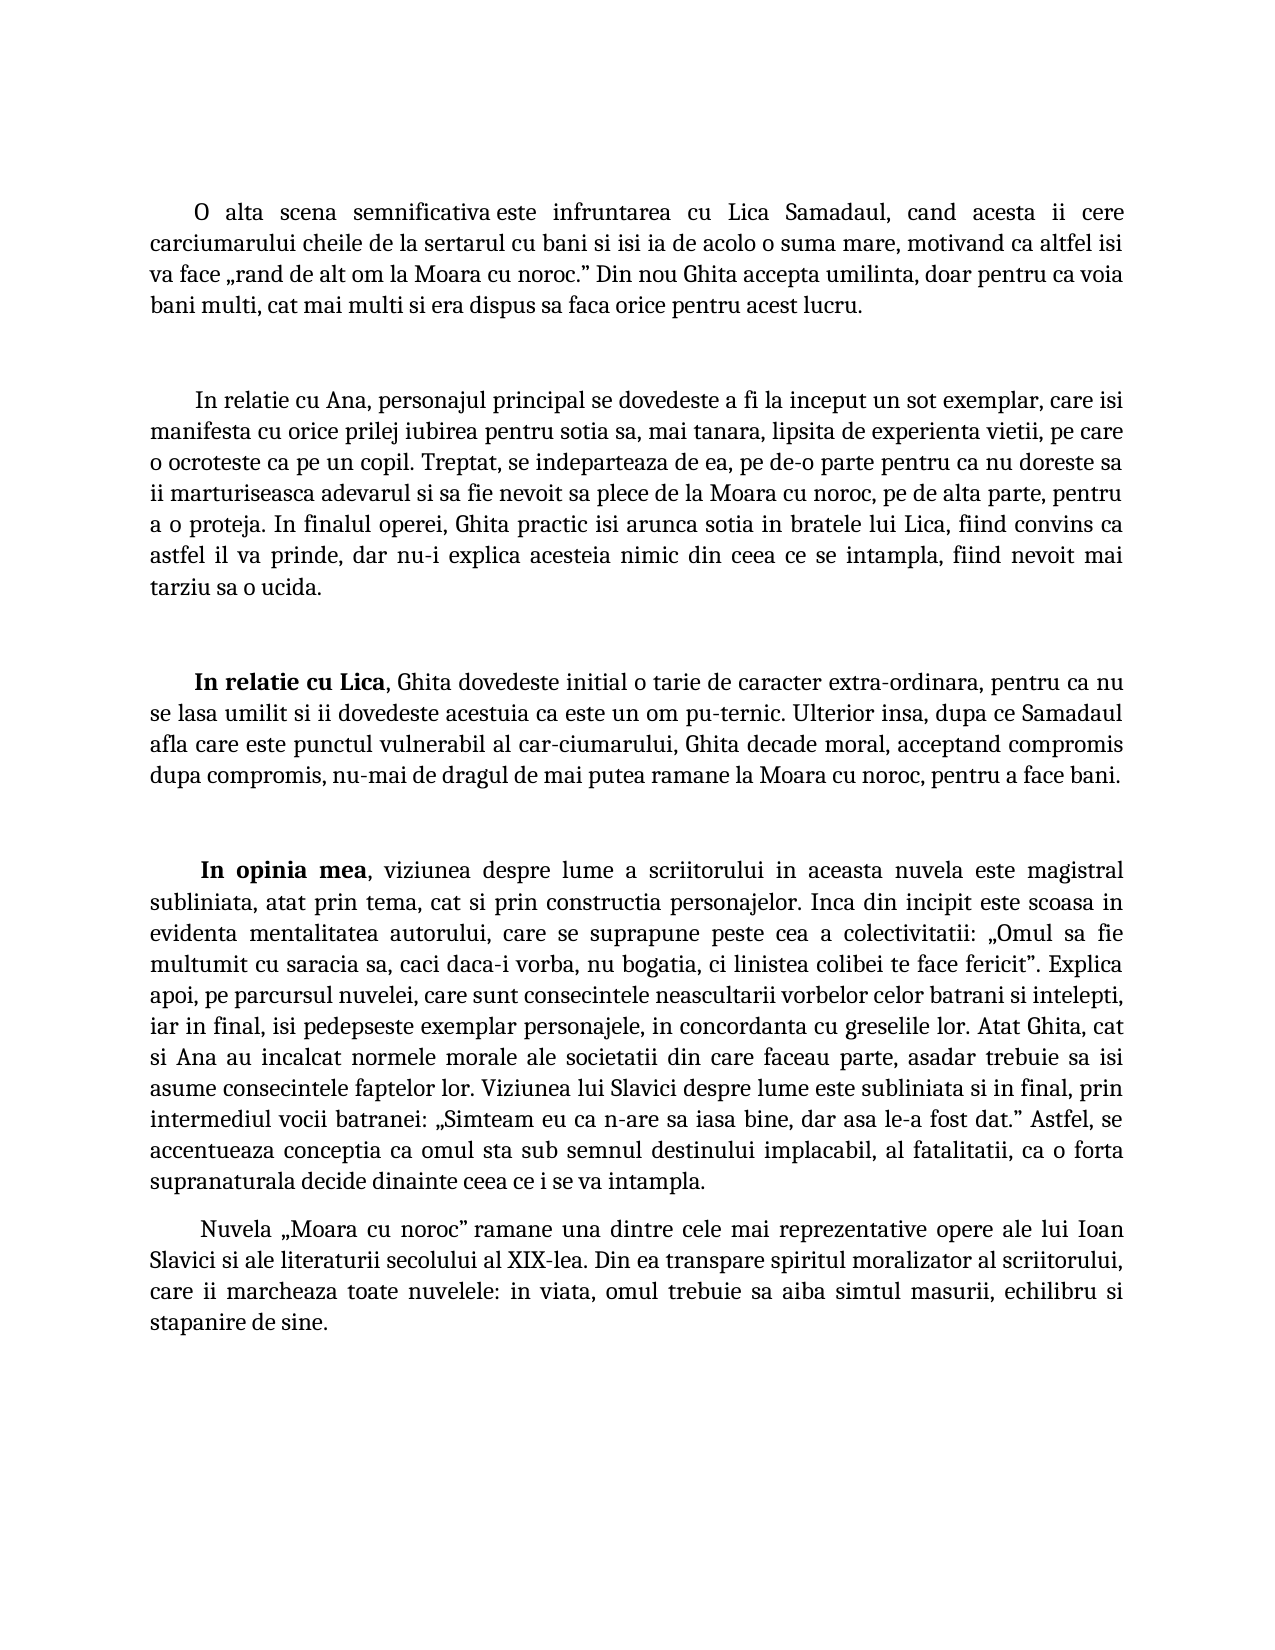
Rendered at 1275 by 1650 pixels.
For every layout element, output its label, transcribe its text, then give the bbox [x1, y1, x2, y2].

text Nuvela „Moara cu noroc” ramane una dintre cele mai reprezentative opere ale lui Ioan Slavici si ale literaturii secolului al XIX-lea. Din ea transpare spiritul moralizator al scriitorului, care ii marcheaza toate nuvelele: in viata, omul trebuie sa aiba simtul masurii, echilibru si stapanire de sine. [150, 1214, 1125, 1336]
text In relatie cu Lica, Ghita dovedeste initial o tarie de caracter extra-ordinara, pentru ca nu se lasa umilit si ii dovedeste acestuia ca este un om pu-ternic. Ulterior insa, dupa ce Samadaul afla care este punctul vulnerabil al car-ciumarului, Ghita decade moral, acceptand compromis dupa compromis, nu-mai de dragul de mai putea ramane la Moara cu noroc, pentru a face bani. [150, 668, 1125, 790]
text In relatie cu Ana, personajul principal se dovedeste a fi la inceput un sot exemplar, care isi manifesta cu orice prilej iubirea pentru sotia sa, mai tanara, lipsita de experienta vietii, pe care o ocroteste ca pe un copil. Treptat, se indeparteaza de ea, pe de-o parte pentru ca nu doreste sa ii marturiseasca adevarul si sa fie nevoit sa plece de la Moara cu noroc, pe de alta parte, pentru a o proteja. In finalul operei, Ghita practic isi arunca sotia in bratele lui Lica, fiind convins ca astfel il va prinde, dar nu-i explica acesteia nimic din ceea ce se intampla, fiind nevoit mai tarziu sa o ucida. [150, 386, 1125, 601]
text O alta scena semnificativa este infruntarea cu Lica Samadaul, cand acesta ii cere carciumarului cheile de la sertarul cu bani si isi ia de acolo o suma mare, motivand ca altfel isi va face „rand de alt om la Moara cu noroc.” Din nou Ghita accepta umilinta, doar pentru ca voia bani multi, cat mai multi si era dispus sa faca orice pentru acest lucru. [150, 198, 1125, 319]
text In opinia mea, viziunea despre lume a scriitorului in aceasta nuvela este magistral subliniata, atat prin tema, cat si prin constructia personajelor. Inca din incipit este scoasa in evidenta mentalitatea autorului, care se suprapune peste cea a colectivitatii: „Omul sa fie multumit cu saracia sa, caci daca-i vorba, nu bogatia, ci linistea colibei te face fericit”. Explica apoi, pe parcursul nuvelei, care sunt consecintele neascultarii vorbelor celor batrani si intelepti, iar in final, isi pedepseste exemplar personajele, in concordanta cu greselile lor. Atat Ghita, cat si Ana au incalcat normele morale ale societatii din care faceau parte, asadar trebuie sa isi asume consecintele faptelor lor. Viziunea lui Slavici despre lume este subliniata si in final, prin intermediul vocii batranei: „Simteam eu ca n-are sa iasa bine, dar asa le-a fost dat.” Astfel, se accentueaza conceptia ca omul sta sub semnul destinului implacabil, al fatalitatii, ca o forta supranaturala decide dinainte ceea ce i se va intampla. [150, 856, 1125, 1196]
